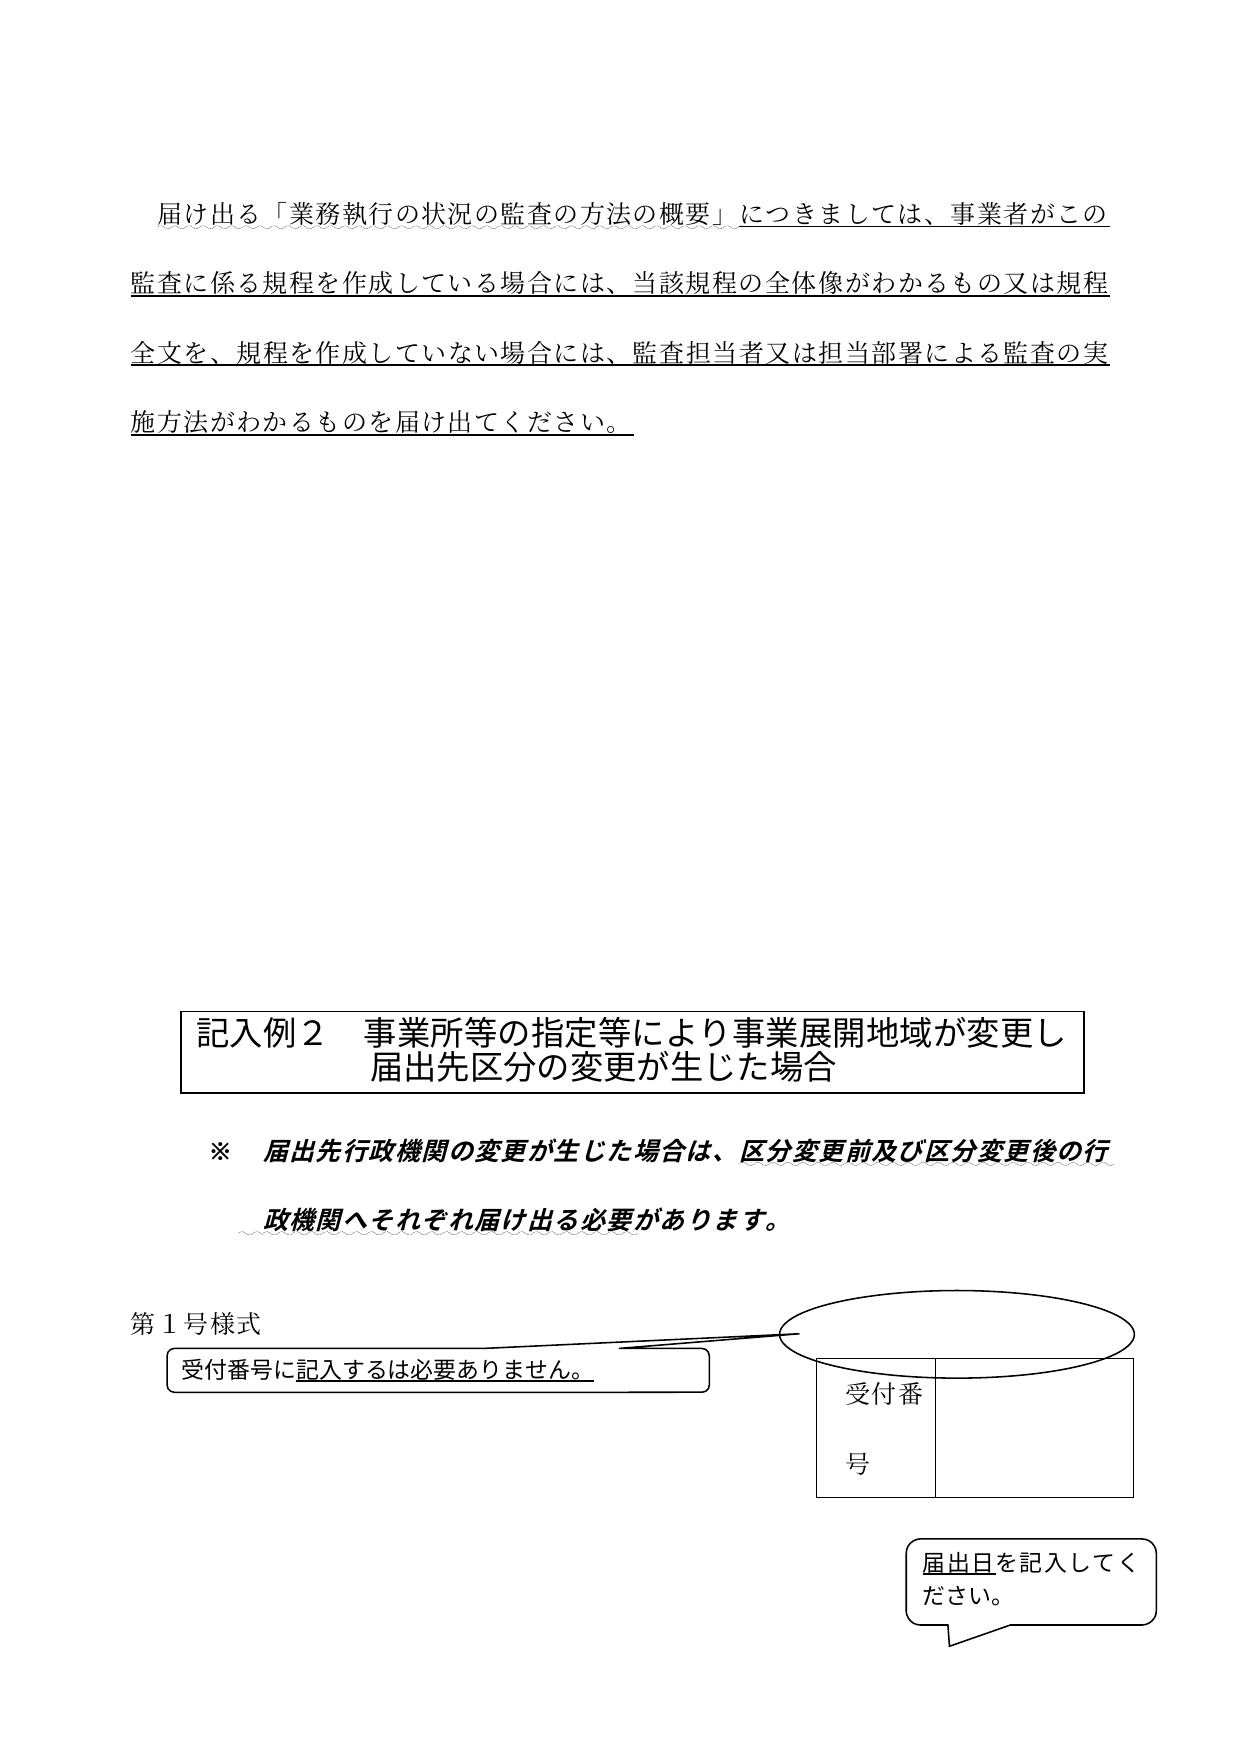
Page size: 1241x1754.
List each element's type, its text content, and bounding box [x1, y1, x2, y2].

table_header 受付番号 [817, 1363, 935, 1497]
table_header 受付番号 [817, 1359, 935, 1376]
text 届け出る「業務執行の状況の監査の方法の概要」につきましては、事業者がこの監査に係る規程を作成している場合には、当該規程の全体像がわかるもの又は規程全文を、規程を作成していない場合には、監査担当者又は担当部署による監査の実施方法がわかるものを届け出てください。 [131, 297, 1109, 364]
table_header [936, 1359, 1133, 1497]
text 届け出る「業務執行の状況の監査の方法の概要」につきましては、事業者がこの監査に係る規程を作成している場合には、当該規程の全体像がわかるもの又は規程全文を、規程を作成していない場合には、監査担当者又は担当部署による監査の実施方法がわかるものを届け出てください。 [131, 178, 1109, 295]
list 届出先行政機関の変更が生じた場合は、区分変更前及び区分変更後の行政機関へそれぞれ届け出る必要があります。 [201, 1045, 1109, 1253]
text 届け出る「業務執行の状況の監査の方法の概要」につきましては、事業者がこの監査に係る規程を作成している場合には、当該規程の全体像がわかるもの又は規程全文を、規程を作成していない場合には、監査担当者又は担当部署による監査の実施方法がわかるものを届け出てください。 [131, 366, 1109, 456]
text 第１号様式 [131, 1288, 1109, 1357]
